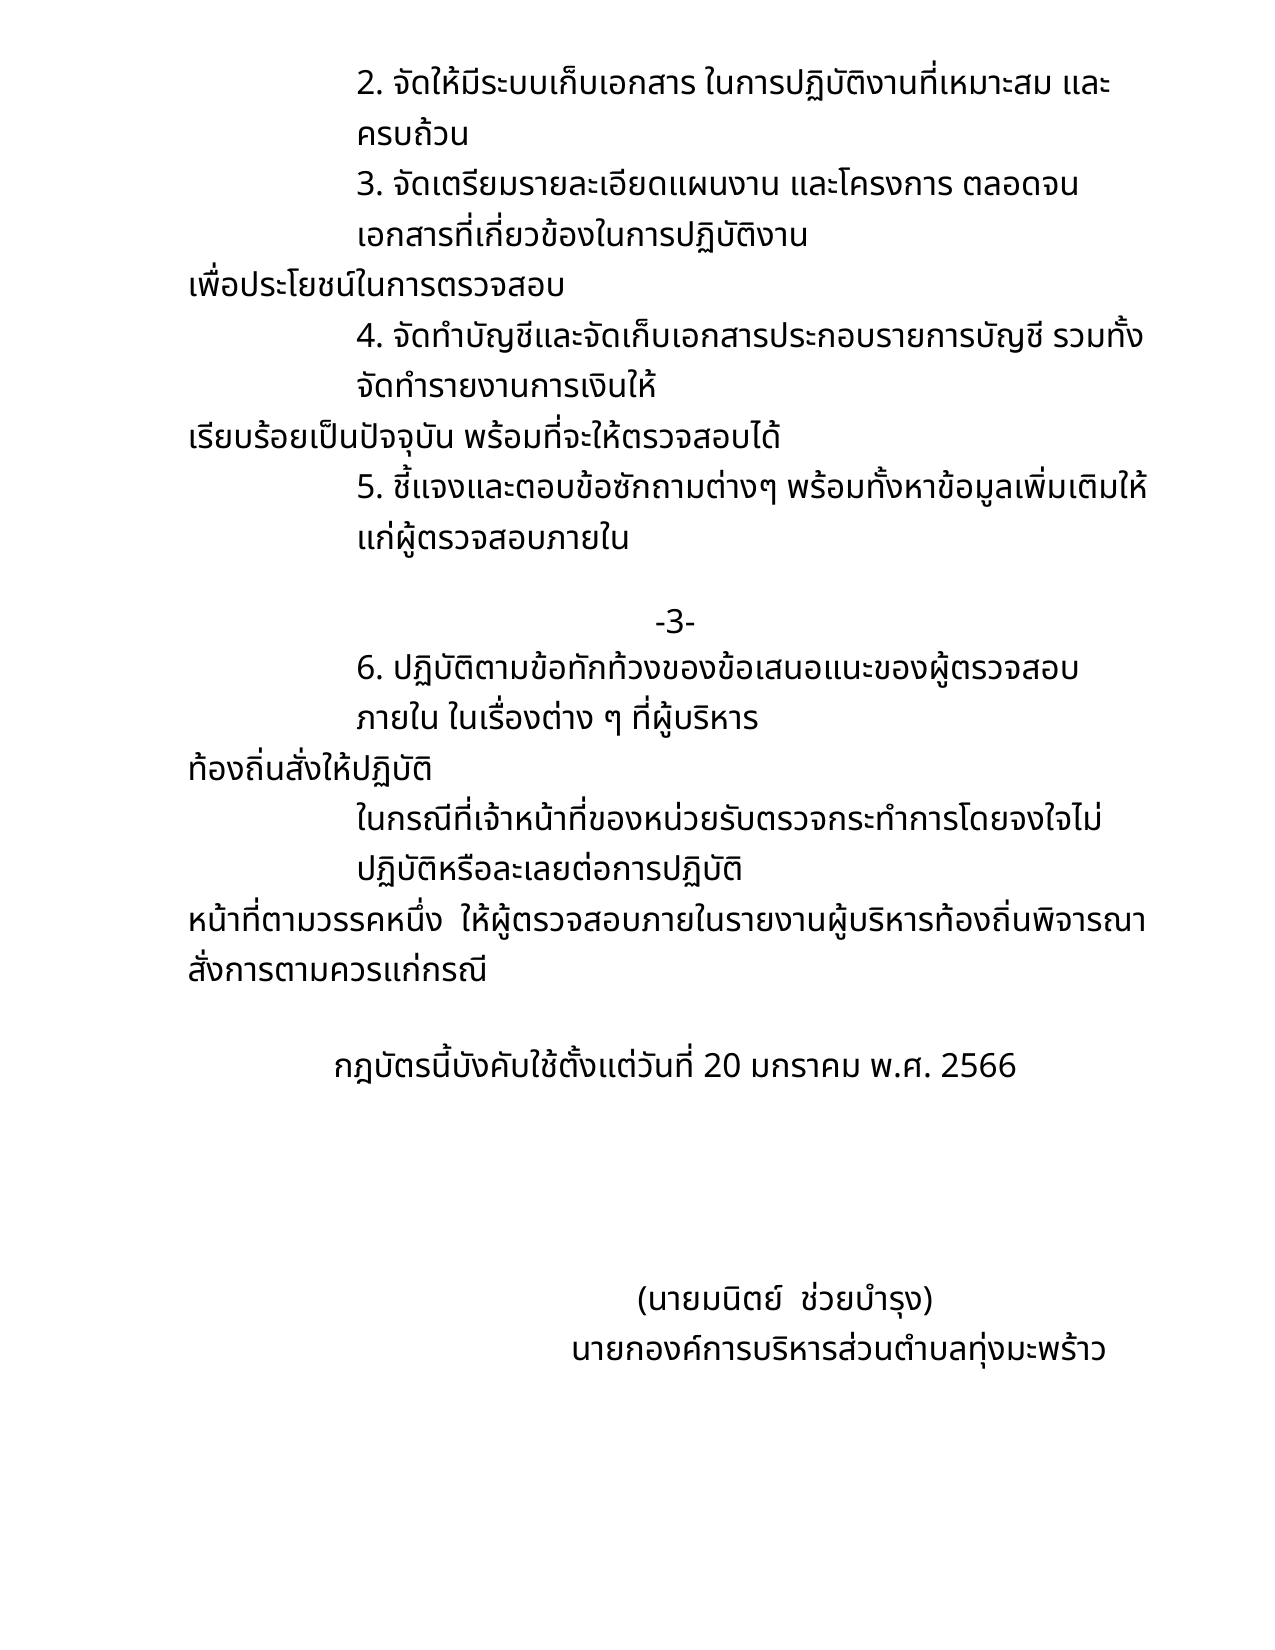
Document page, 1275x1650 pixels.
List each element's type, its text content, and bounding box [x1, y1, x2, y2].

text 4. จัดทำบัญชีและจัดเก็บเอกสารประกอบรายการบัญชี รวมทั้งจัดทำรายงานการเงินให้ [356, 312, 1163, 413]
text นายกองค์การบริหารส่วนตำบลทุ่งมะพร้าว [187, 1325, 1163, 1375]
text 3. จัดเตรียมรายละเอียดแผนงาน และโครงการ ตลอดจนเอกสารที่เกี่ยวข้องในการปฏิบัติงาน [356, 160, 1163, 261]
text 6. ปฏิบัติตามข้อทักท้วงของข้อเสนอแนะของผู้ตรวจสอบภายใน ในเรื่องต่าง ๆ ที่ผู้บริหาร [356, 643, 1163, 744]
text กฎบัตรนี้บังคับใช้ตั้งแต่วันที่ 20 มกราคม พ.ศ. 2566 [187, 1042, 1163, 1093]
text ท้องถิ่นสั่งให้ปฏิบัติ [187, 744, 1163, 795]
text -3- [187, 598, 1163, 643]
text 5. ชี้แจงและตอบข้อซักถามต่างๆ พร้อมทั้งหาข้อมูลเพิ่มเติมให้แก่ผู้ตรวจสอบภายใน [356, 463, 1163, 564]
text (นายมนิตย์ ช่วยบำรุง) [562, 1274, 1163, 1325]
text 2. จัดให้มีระบบเก็บเอกสาร ในการปฏิบัติงานที่เหมาะสม และครบถ้วน [356, 59, 1163, 160]
text ในกรณีที่เจ้าหน้าที่ของหน่วยรับตรวจกระทำการโดยจงใจไม่ปฏิบัติหรือละเลยต่อการปฏิบัติ [356, 795, 1163, 896]
text เรียบร้อยเป็นปัจจุบัน พร้อมที่จะให้ตรวจสอบได้ [187, 413, 1163, 463]
text เพื่อประโยชน์ในการตรวจสอบ [187, 261, 1163, 312]
text หน้าที่ตามวรรคหนึ่ง ให้ผู้ตรวจสอบภายในรายงานผู้บริหารท้องถิ่นพิจารณาสั่งการตามควรแก่กรณี [187, 896, 1163, 997]
